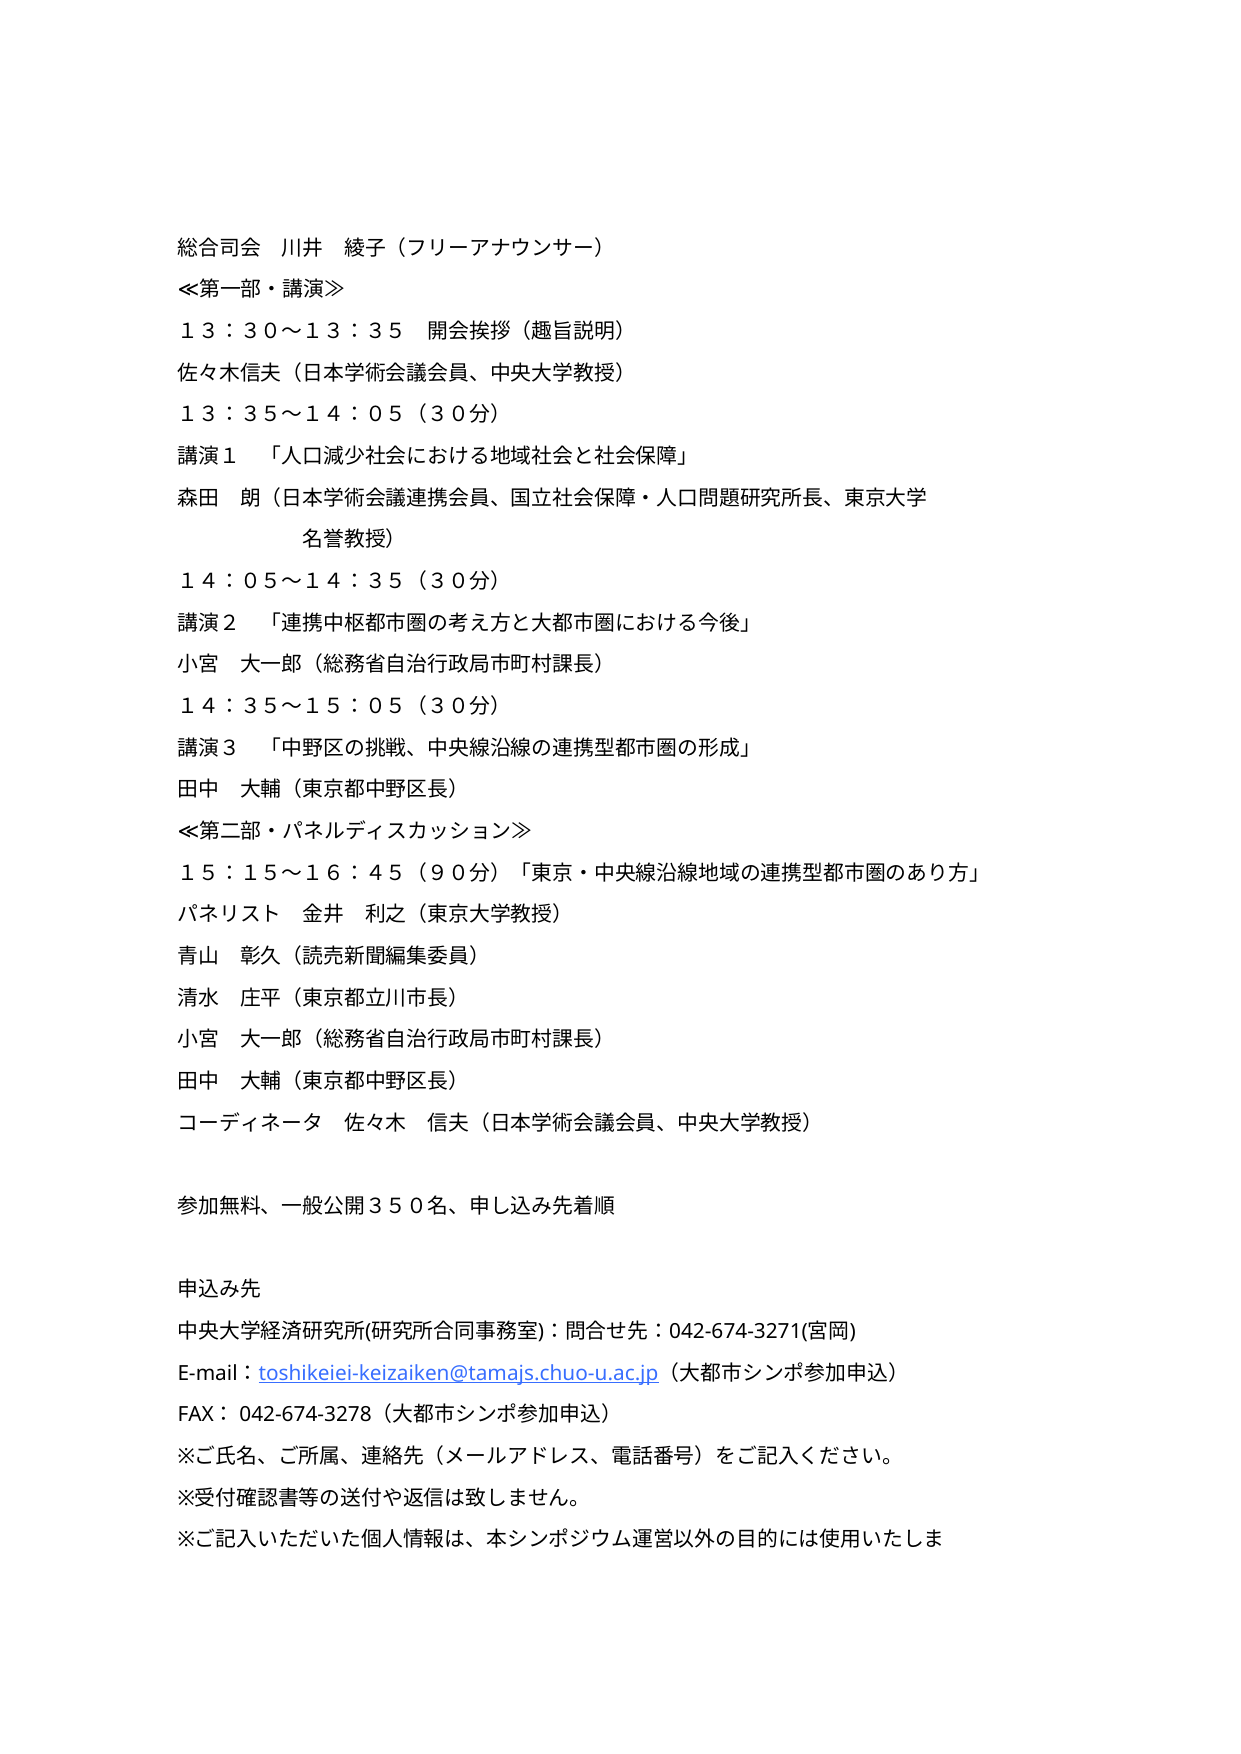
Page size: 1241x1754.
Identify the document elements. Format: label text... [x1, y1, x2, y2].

text 田中 大輔（東京都中野区長） [177, 1058, 1063, 1100]
text １４：３５～１５：０５（３０分） [177, 683, 1063, 725]
text FAX： 042-674-3278（大都市シンポ参加申込） [177, 1392, 1063, 1433]
text 講演３ 「中野区の挑戦、中央線沿線の連携型都市圏の形成」 [177, 725, 1063, 767]
text 講演１ 「人口減少社会における地域社会と社会保障」 [177, 433, 1063, 475]
text ※ご記入いただいた個人情報は、本シンポジウム運営以外の目的には使用いたしま [177, 1517, 1063, 1558]
text 青山 彰久（読売新聞編集委員） [177, 933, 1063, 975]
text E-mail：toshikeiei-keizaiken@tamajs.chuo-u.ac.jp（大都市シンポ参加申込） [177, 1350, 1063, 1392]
text 清水 庄平（東京都立川市長） [177, 975, 1063, 1017]
text 佐々木信夫（日本学術会議会員、中央大学教授） [177, 350, 1063, 392]
text 講演２ 「連携中枢都市圏の考え方と大都市圏における今後」 [177, 600, 1063, 642]
text 申込み先 [177, 1267, 1063, 1308]
text ※ご氏名、ご所属、連絡先（メールアドレス、電話番号）をご記入ください。 [177, 1433, 1063, 1475]
text １３：３５～１４：０５（３０分） [177, 392, 1063, 433]
text １３：３０～１３：３５ 開会挨拶（趣旨説明） [177, 308, 1063, 350]
text 森田 朗（日本学術会議連携会員、国立社会保障・人口問題研究所長、東京大学 [177, 475, 1063, 517]
text ≪第二部・パネルディスカッション≫ [177, 808, 1063, 850]
text 参加無料、一般公開３５０名、申し込み先着順 [177, 1183, 1063, 1225]
text 中央大学経済研究所(研究所合同事務室)：問合せ先：042-674-3271(宮岡) [177, 1308, 1063, 1350]
text 小宮 大一郎（総務省自治行政局市町村課長） [177, 1017, 1063, 1058]
text 小宮 大一郎（総務省自治行政局市町村課長） [177, 642, 1063, 683]
text コーディネータ 佐々木 信夫（日本学術会議会員、中央大学教授） [177, 1100, 1063, 1142]
text １５：１５～１６：４５（９０分）「東京・中央線沿線地域の連携型都市圏のあり方」 [177, 850, 1063, 892]
text 田中 大輔（東京都中野区長） [177, 767, 1063, 808]
text パネリスト 金井 利之（東京大学教授） [177, 892, 1063, 933]
text １４：０５～１４：３５（３０分） [177, 558, 1063, 600]
text 総合司会 川井 綾子（フリーアナウンサー） [177, 225, 1063, 267]
text ≪第一部・講演≫ [177, 267, 1063, 308]
text ※受付確認書等の送付や返信は致しません。 [177, 1475, 1063, 1517]
text 名誉教授） [177, 517, 1063, 558]
